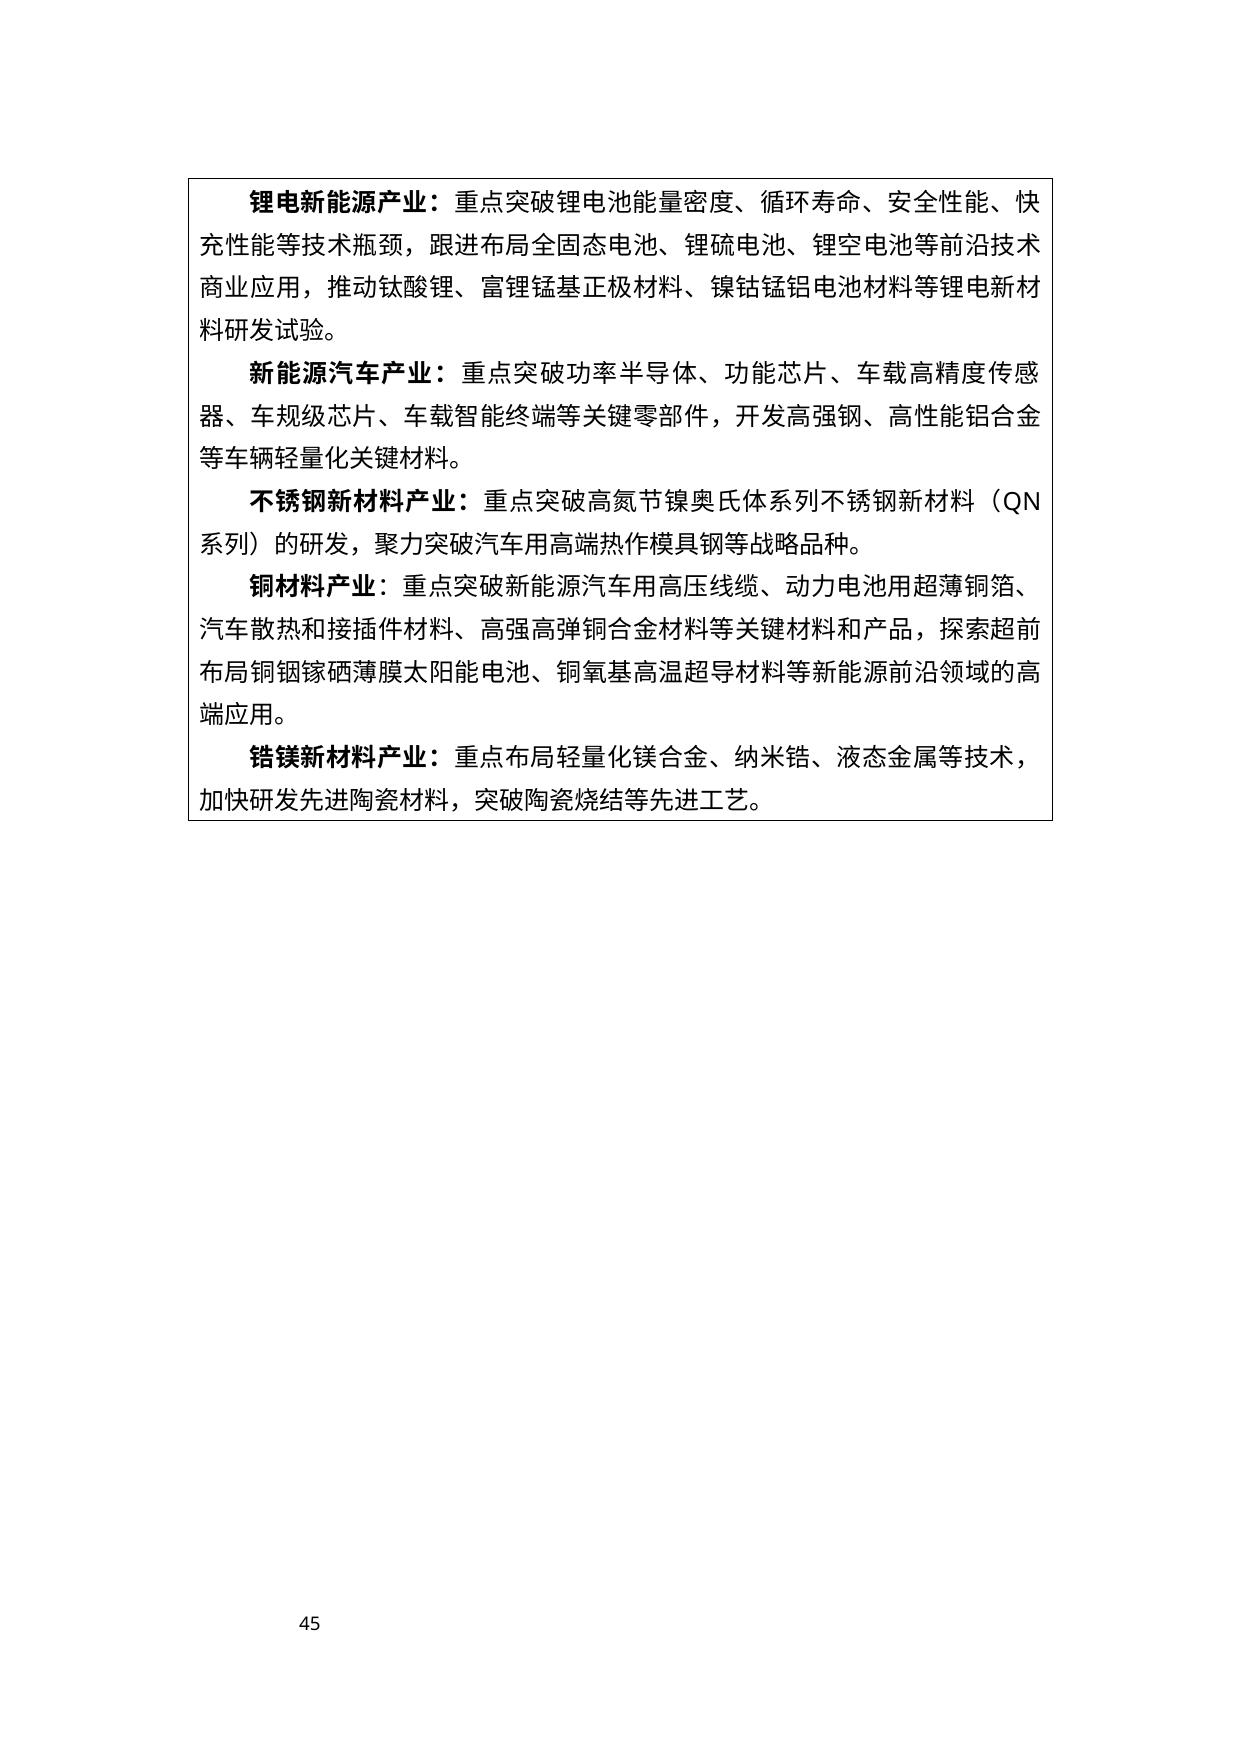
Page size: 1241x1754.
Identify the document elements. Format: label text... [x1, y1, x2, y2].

table_cell 锂电新能源产业：重点突破锂电池能量密度、循环寿命、安全性能、快充性能等技术瓶颈，跟进布局全固态电池、锂硫电池、锂空电池等前沿技术商业应用，推动钛酸锂、富锂锰基正极材料、镍钴锰铝电池材料等锂电新材料研发试验。 新能源汽车产业：重点突破功率半导体、功能芯片、车载高精度传感器、车规级芯片、车载智能终端等关键零部件，开发高强钢、高性能铝合金等车辆轻量化关键材料。 不锈钢新材料产业：重点突破高氮节镍奥氏体系列不锈钢新材料（QN系列）的研发，聚力突破汽车用高端热作模具钢等战略品种。 铜材料产业：重点突破新能源汽车用高压线缆、动力电池用超薄铜箔、汽车散热和接插件材料、高强高弹铜合金材料等关键材料和产品，探索超前布局铜铟镓硒薄膜太阳能电池、铜氧基高温超导材料等新能源前沿领域的高端应用。 锆镁新材料产业：重点布局轻量化镁合金、纳米锆、液态金属等技术，加快研发先进陶瓷材料，突破陶瓷烧结等先进工艺。 [189, 179, 1052, 820]
